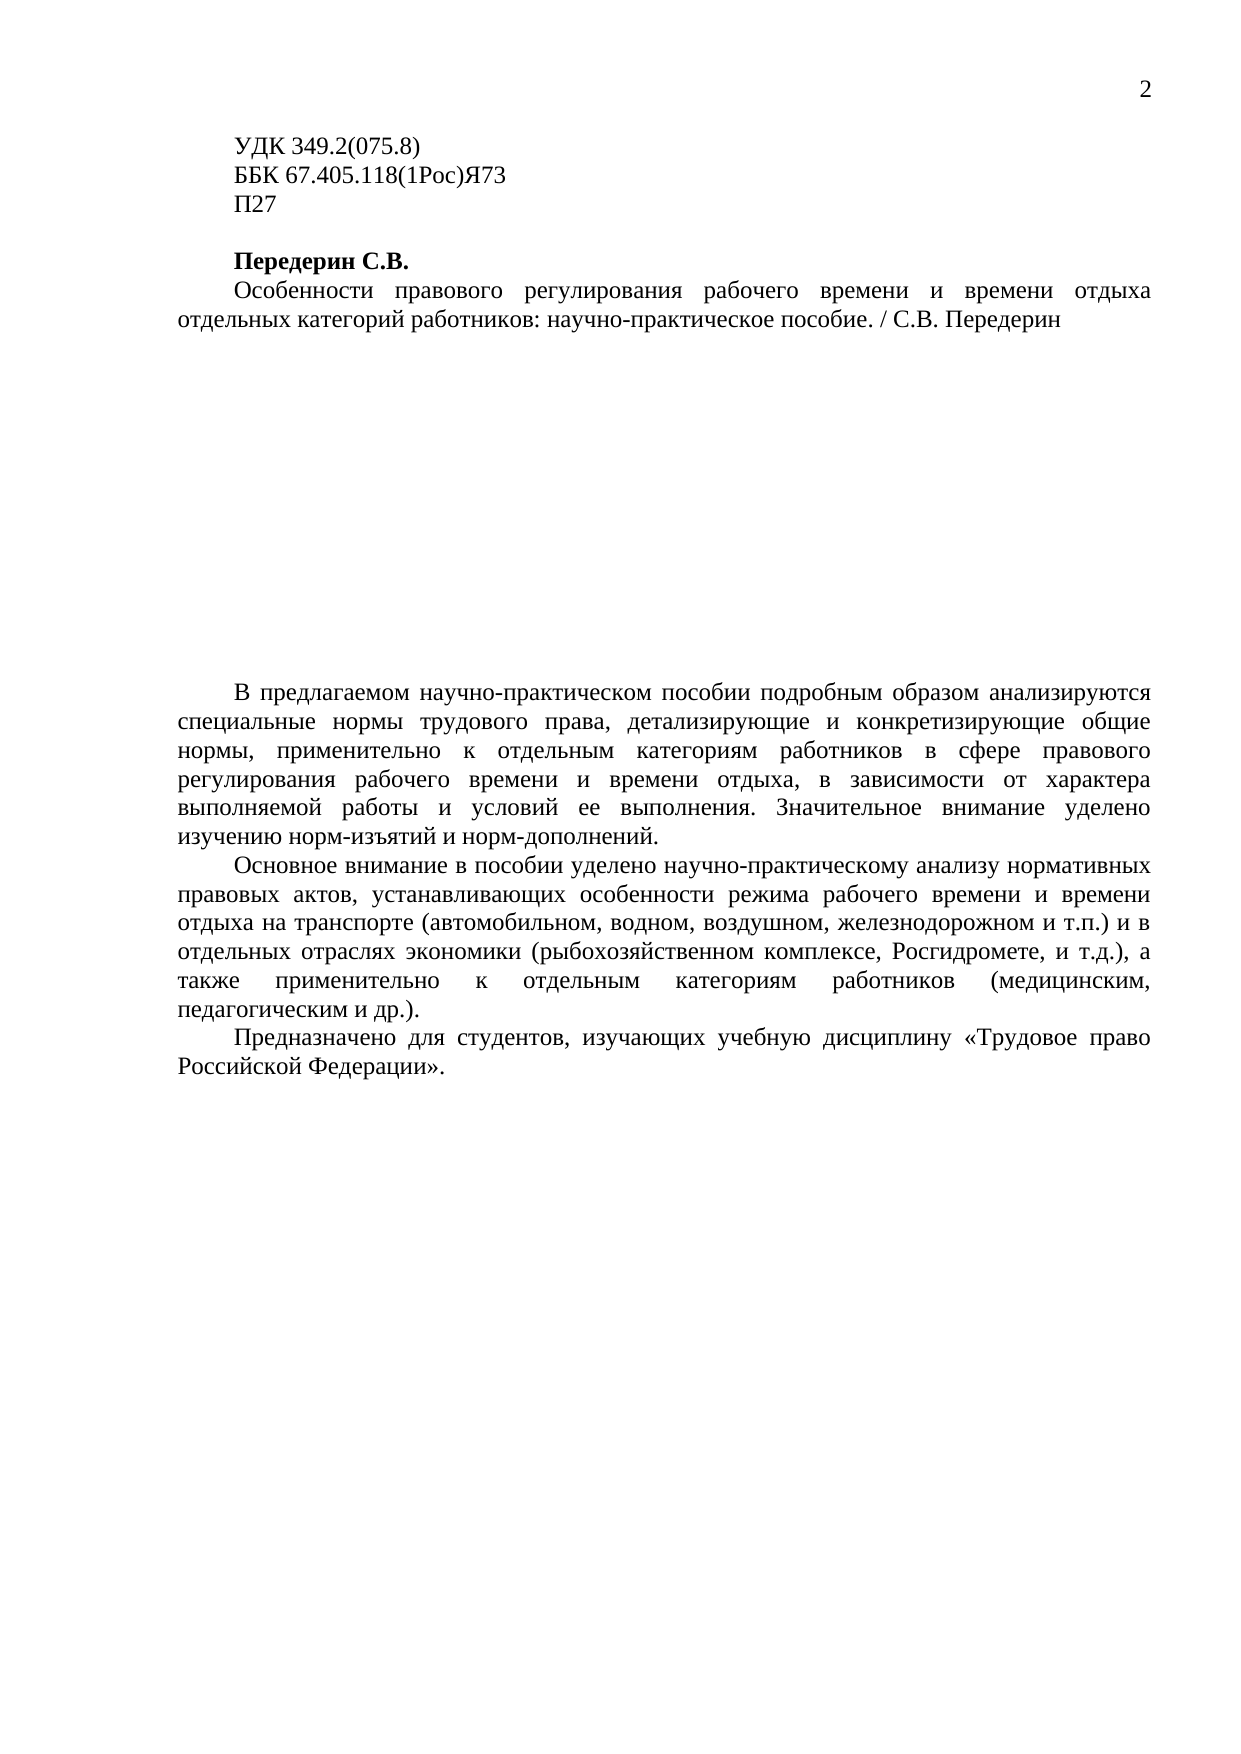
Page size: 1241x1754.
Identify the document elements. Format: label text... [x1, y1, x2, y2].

text В предлагаемом научно-практическом пособии подробным образом анализируются специальные нормы трудового права, детализирующие и конкретизирующие общие нормы, применительно к отдельным категориям работников в сфере правового регулирования рабочего времени и времени отдыха, в зависимости от характера выполняемой работы и условий ее выполнения. Значительное внимание уделено изучению норм-изъятий и норм-дополнений. [177, 677, 1152, 850]
text УДК 349.2(075.8) [177, 131, 1152, 160]
text ББК 67.405.118(1Рос)Я73 [177, 160, 1152, 189]
text Особенности правового регулирования рабочего времени и времени отдыха отдельных категорий работников: научно-практическое пособие. / С.В. Передерин [177, 275, 1152, 332]
text Передерин С.В. [177, 246, 1152, 275]
text Основное внимание в пособии уделено научно-практическому анализу нормативных правовых актов, устанавливающих особенности режима рабочего времени и времени отдыха на транспорте (автомобильном, водном, воздушном, железнодорожном и т.п.) и в отдельных отраслях экономики (рыбохозяйственном комплексе, Росгидромете, и т.д.), а также применительно к отдельным категориям работников (медицинским, педагогическим и др.). [177, 850, 1152, 1022]
text Предназначено для студентов, изучающих учебную дисциплину «Трудовое право Российской Федерации». [177, 1022, 1152, 1080]
text П27 [177, 189, 1152, 217]
